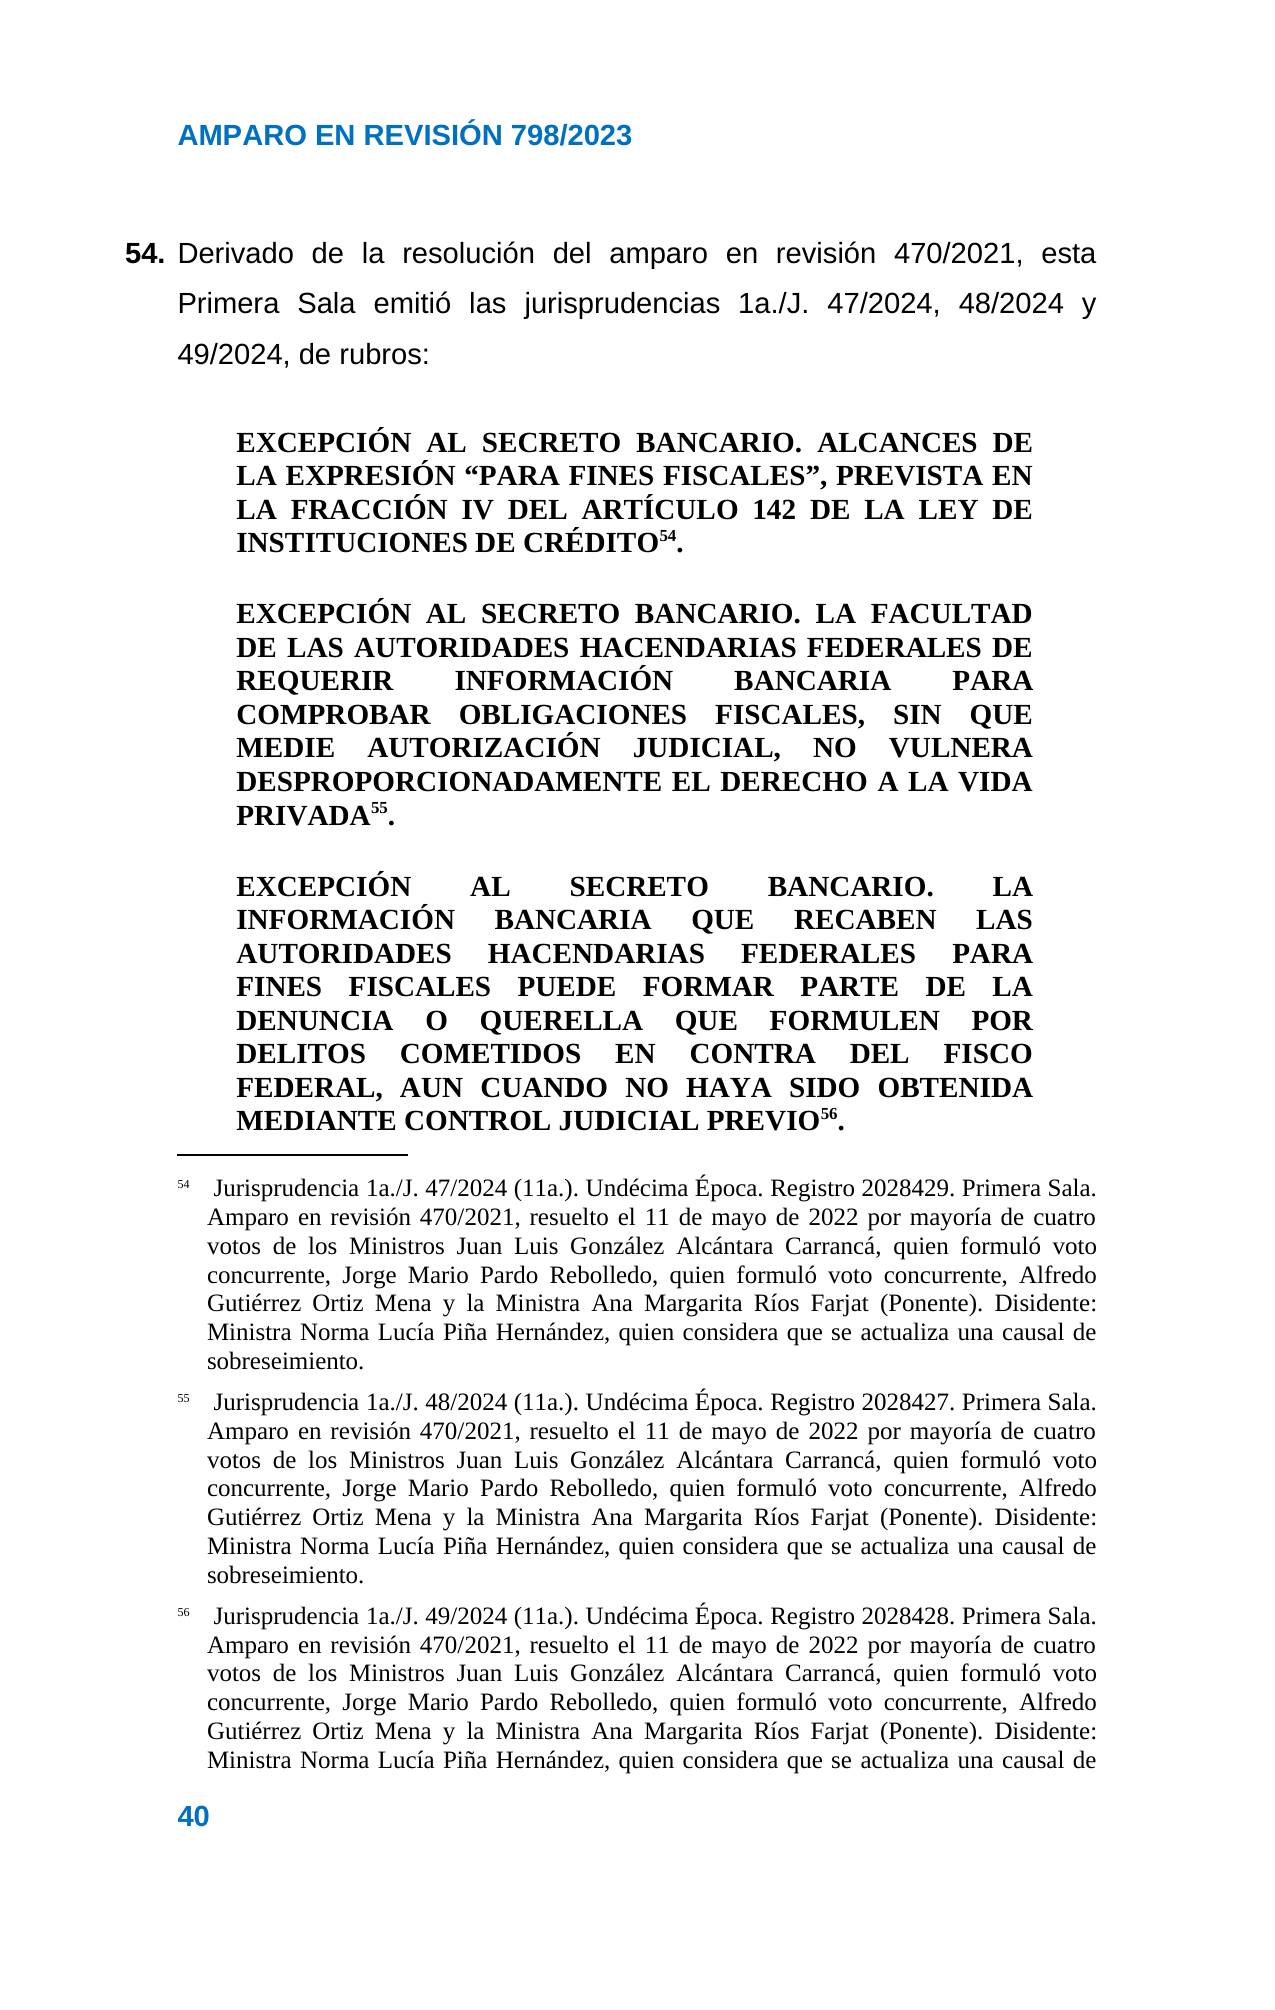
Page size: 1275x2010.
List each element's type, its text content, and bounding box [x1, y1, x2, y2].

list Derivado de la resolución del amparo en revisión 470/2021, esta Primera Sala emitió las jurisprudencias 1a./J. 47/2024, 48/2024 y 49/2024, de rubros: [125, 236, 1098, 370]
text EXCEPCIÓN AL SECRETO BANCARIO. ALCANCES DE LA EXPRESIÓN “PARA FINES FISCALES”, PREVISTA EN LA FRACCIÓN IV DEL ARTÍCULO 142 DE LA LEY DE INSTITUCIONES DE CRÉDITO. [236, 425, 1034, 559]
text EXCEPCIÓN AL SECRETO BANCARIO. LA INFORMACIÓN BANCARIA QUE RECABEN LAS AUTORIDADES HACENDARIAS FEDERALES PARA FINES FISCALES PUEDE FORMAR PARTE DE LA DENUNCIA O QUERELLA QUE FORMULEN POR DELITOS COMETIDOS EN CONTRA DEL FISCO FEDERAL, AUN CUANDO NO HAYA SIDO OBTENIDA MEDIANTE CONTROL JUDICIAL PREVIO. [236, 869, 1034, 1137]
text EXCEPCIÓN AL SECRETO BANCARIO. LA FACULTAD DE LAS AUTORIDADES HACENDARIAS FEDERALES DE REQUERIR INFORMACIÓN BANCARIA PARA COMPROBAR OBLIGACIONES FISCALES, SIN QUE MEDIE AUTORIZACIÓN JUDICIAL, NO VULNERA DESPROPORCIONADAMENTE EL DERECHO A LA VIDA PRIVADA. [236, 596, 1034, 831]
